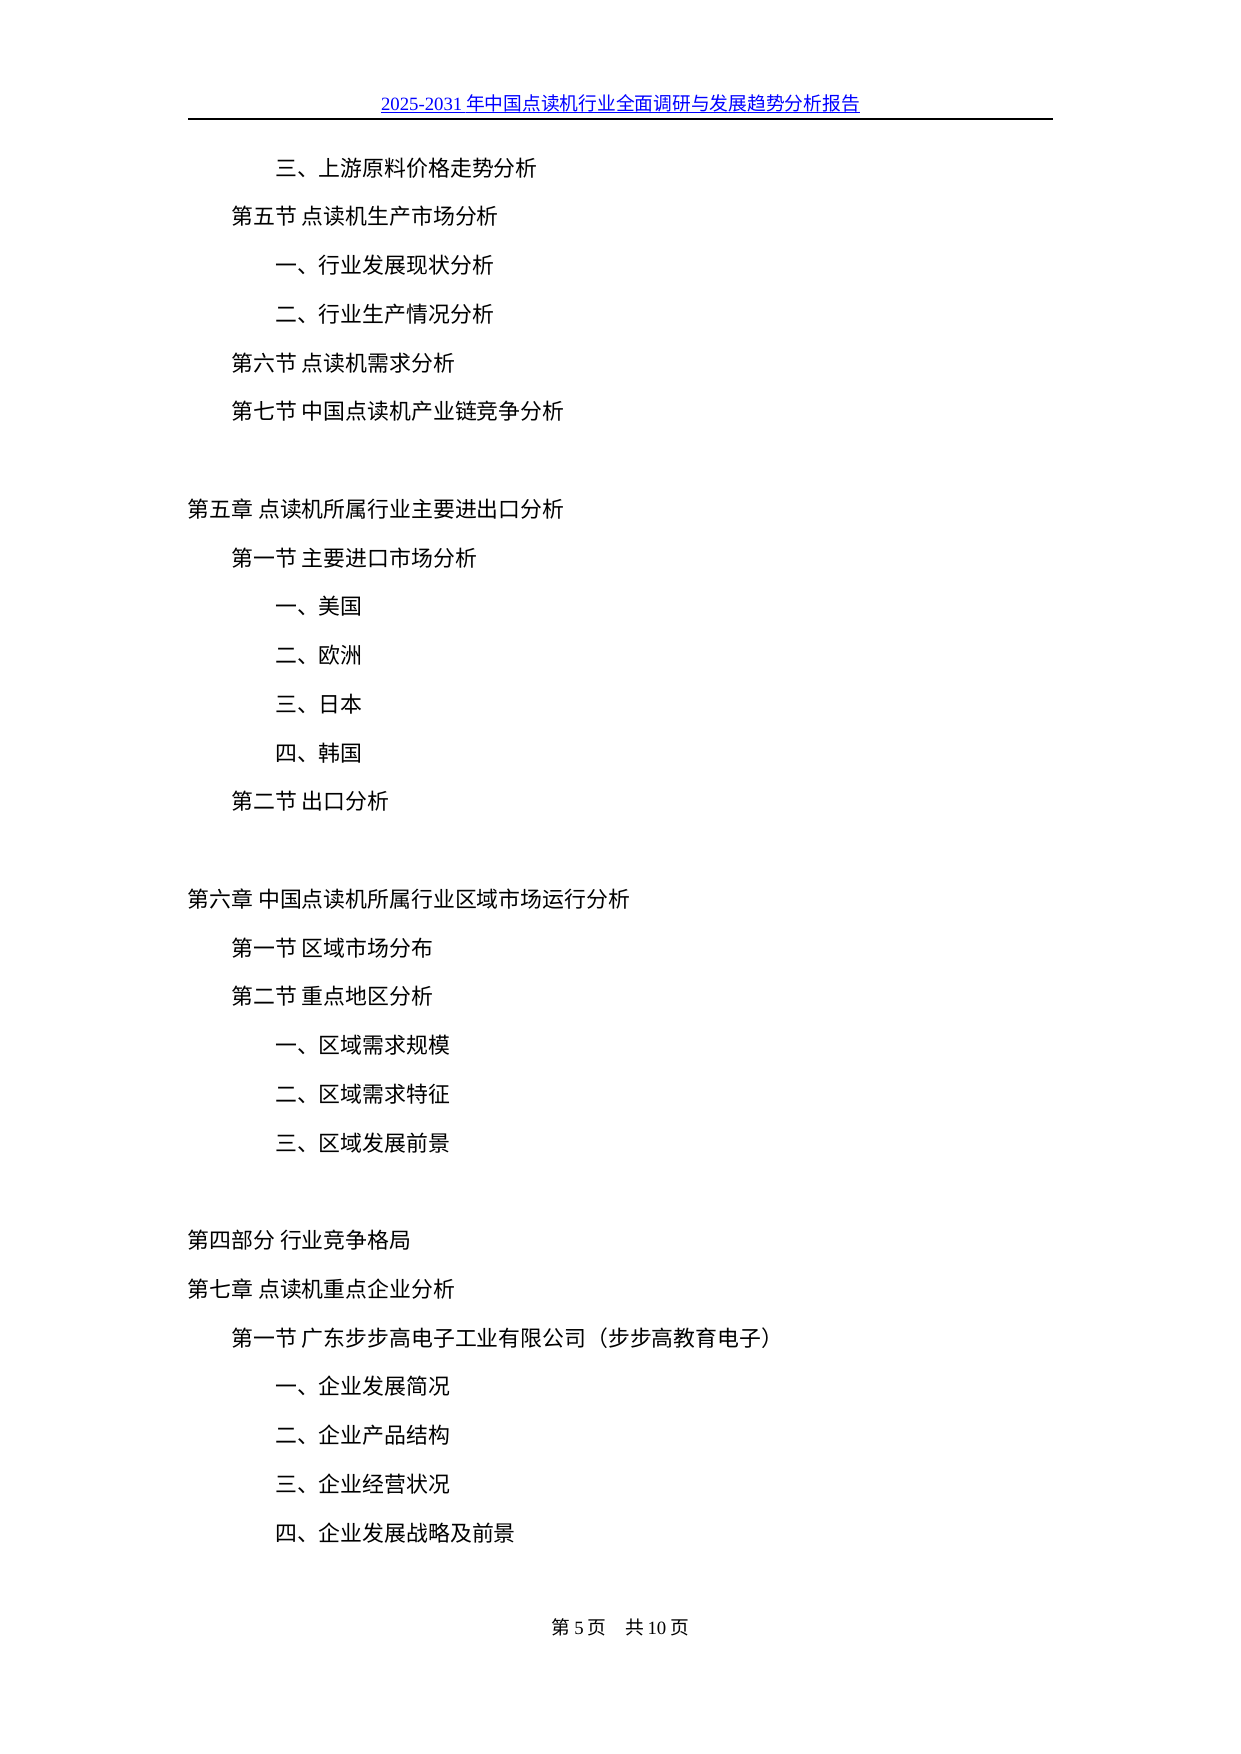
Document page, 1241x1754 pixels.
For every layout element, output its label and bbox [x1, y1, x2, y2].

text [187, 150, 1053, 1548]
